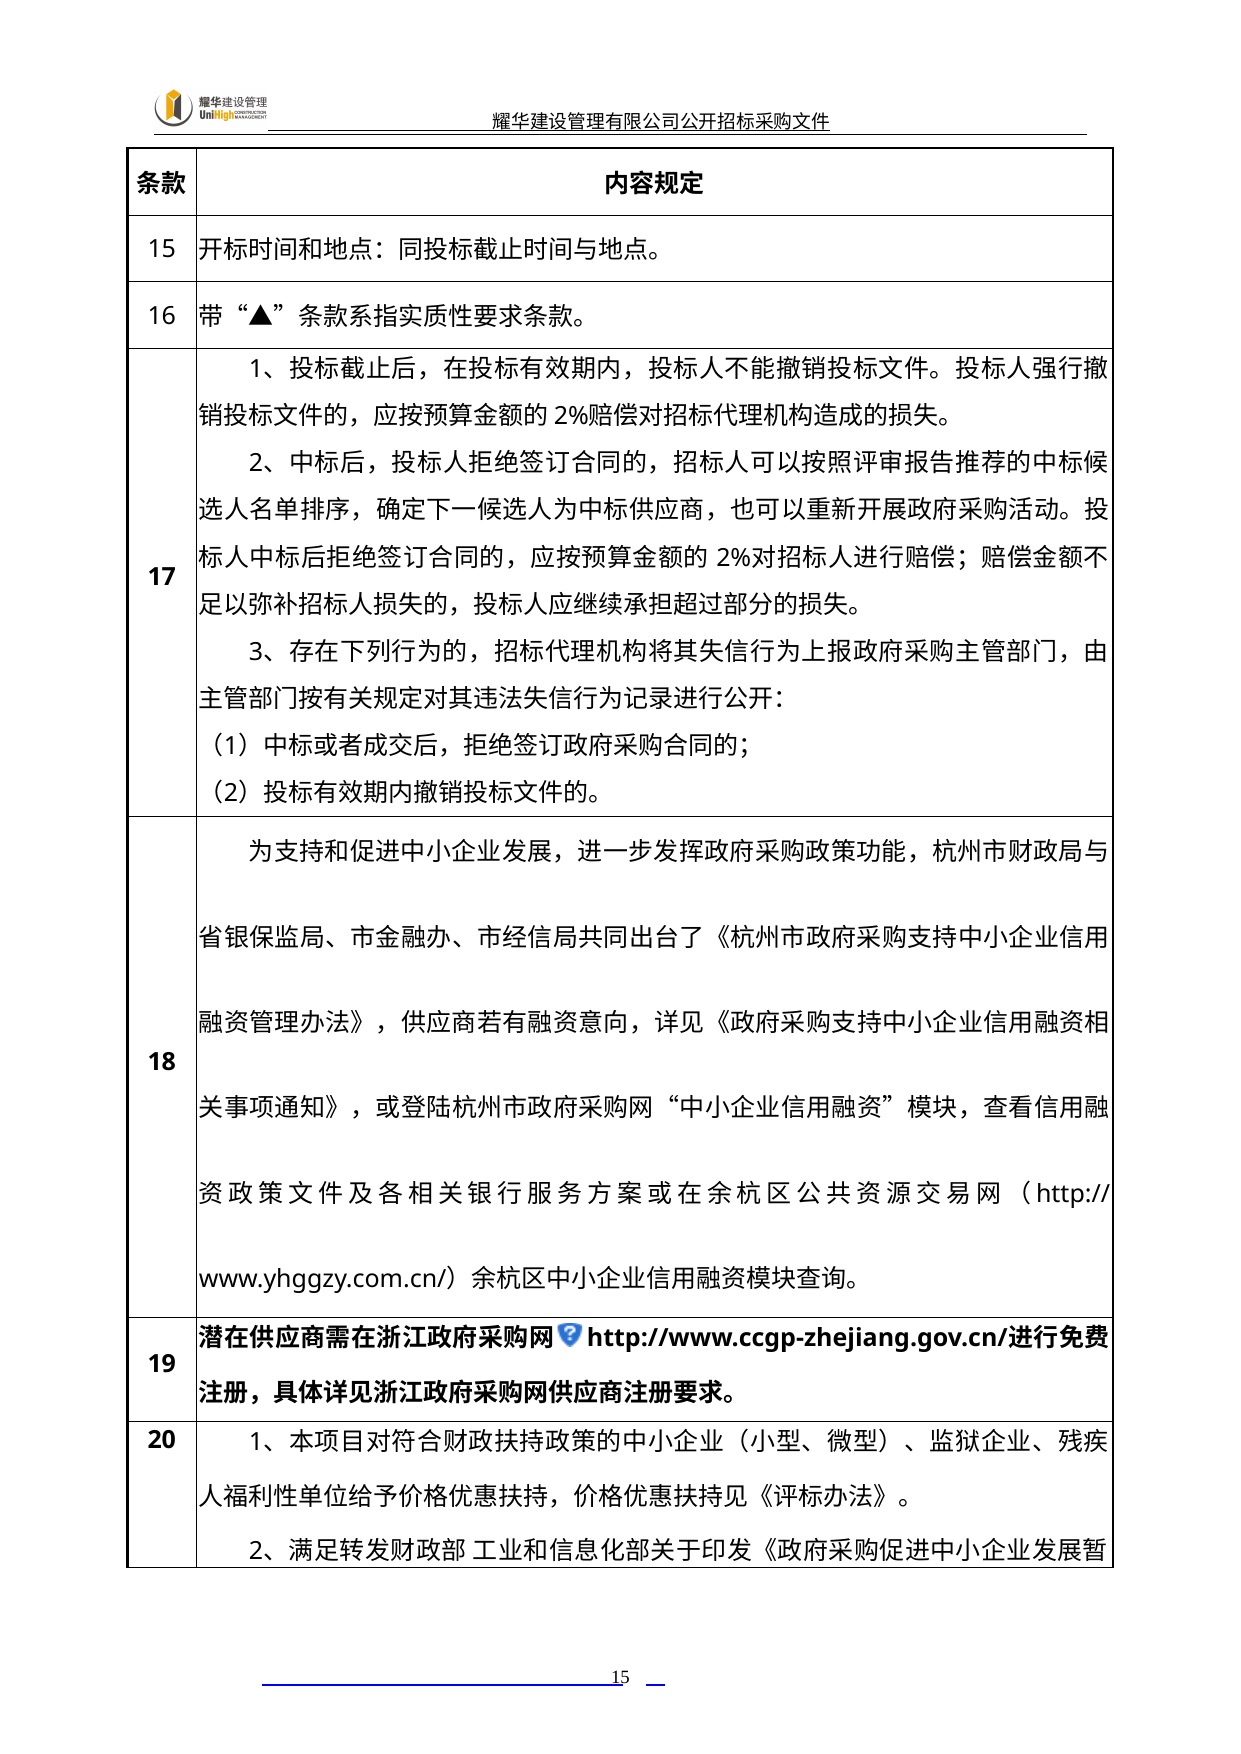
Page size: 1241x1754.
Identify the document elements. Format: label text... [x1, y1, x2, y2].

table_cell 1、投标截止后，在投标有效期内，投标人不能撤销投标文件。投标人强行撤销投标文件的，应按预算金额的2%赔偿对招标代理机构造成的损失。 2、中标后，投标人拒绝签订合同的，招标人可以按照评审报告推荐的中标候选人名单排序，确定下一候选人为中标供应商，也可以重新开展政府采购活动。投标人中标后拒绝签订合同的，应按预算金额的2%对招标人进行赔偿；赔偿金额不足以弥补招标人损失的，投标人应继续承担超过部分的损失。 3、存在下列行为的，招标代理机构将其失信行为上报政府采购主管部门，由主管部门按有关规定对其违法失信行为记录进行公开： （1）中标或者成交后，拒绝签订政府采购合同的； （2）投标有效期内撤销投标文件的。 [197, 349, 1112, 816]
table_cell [197, 1422, 1112, 1567]
table_cell 15 [129, 216, 196, 281]
table_cell 带“▲”条款系指实质性要求条款。 [197, 282, 1112, 348]
picture [153, 88, 268, 129]
table_cell 16 [129, 282, 196, 348]
table_cell 20 [129, 1422, 196, 1567]
table_cell 潜在供应商需在浙江政府采购网http://www.ccgp-zhejiang.gov.cn/进行免费注册，具体详见浙江政府采购网供应商注册要求。 [197, 1318, 1112, 1421]
table_header 内容规定 [197, 149, 1112, 215]
table_cell 为支持和促进中小企业发展，进一步发挥政府采购政策功能，杭州市财政局与省银保监局、市金融办、市经信局共同出台了《杭州市政府采购支持中小企业信用融资管理办法》，供应商若有融资意向，详见《政府采购支持中小企业信用融资相关事项通知》，或登陆杭州市政府采购网“中小企业信用融资”模块，查看信用融资政策文件及各相关银行服务方案或在余杭区公共资源交易网（http://www.yhggzy.com.cn/）余杭区中小企业信用融资模块查询。 [197, 817, 1112, 1317]
table_cell 18 [129, 817, 196, 1317]
table_cell 开标时间和地点：同投标截止时间与地点。 [197, 216, 1112, 281]
picture [555, 1323, 587, 1347]
table_cell 19 [129, 1318, 196, 1421]
table_cell 17 [129, 349, 196, 816]
table_header 条款 [129, 149, 196, 215]
